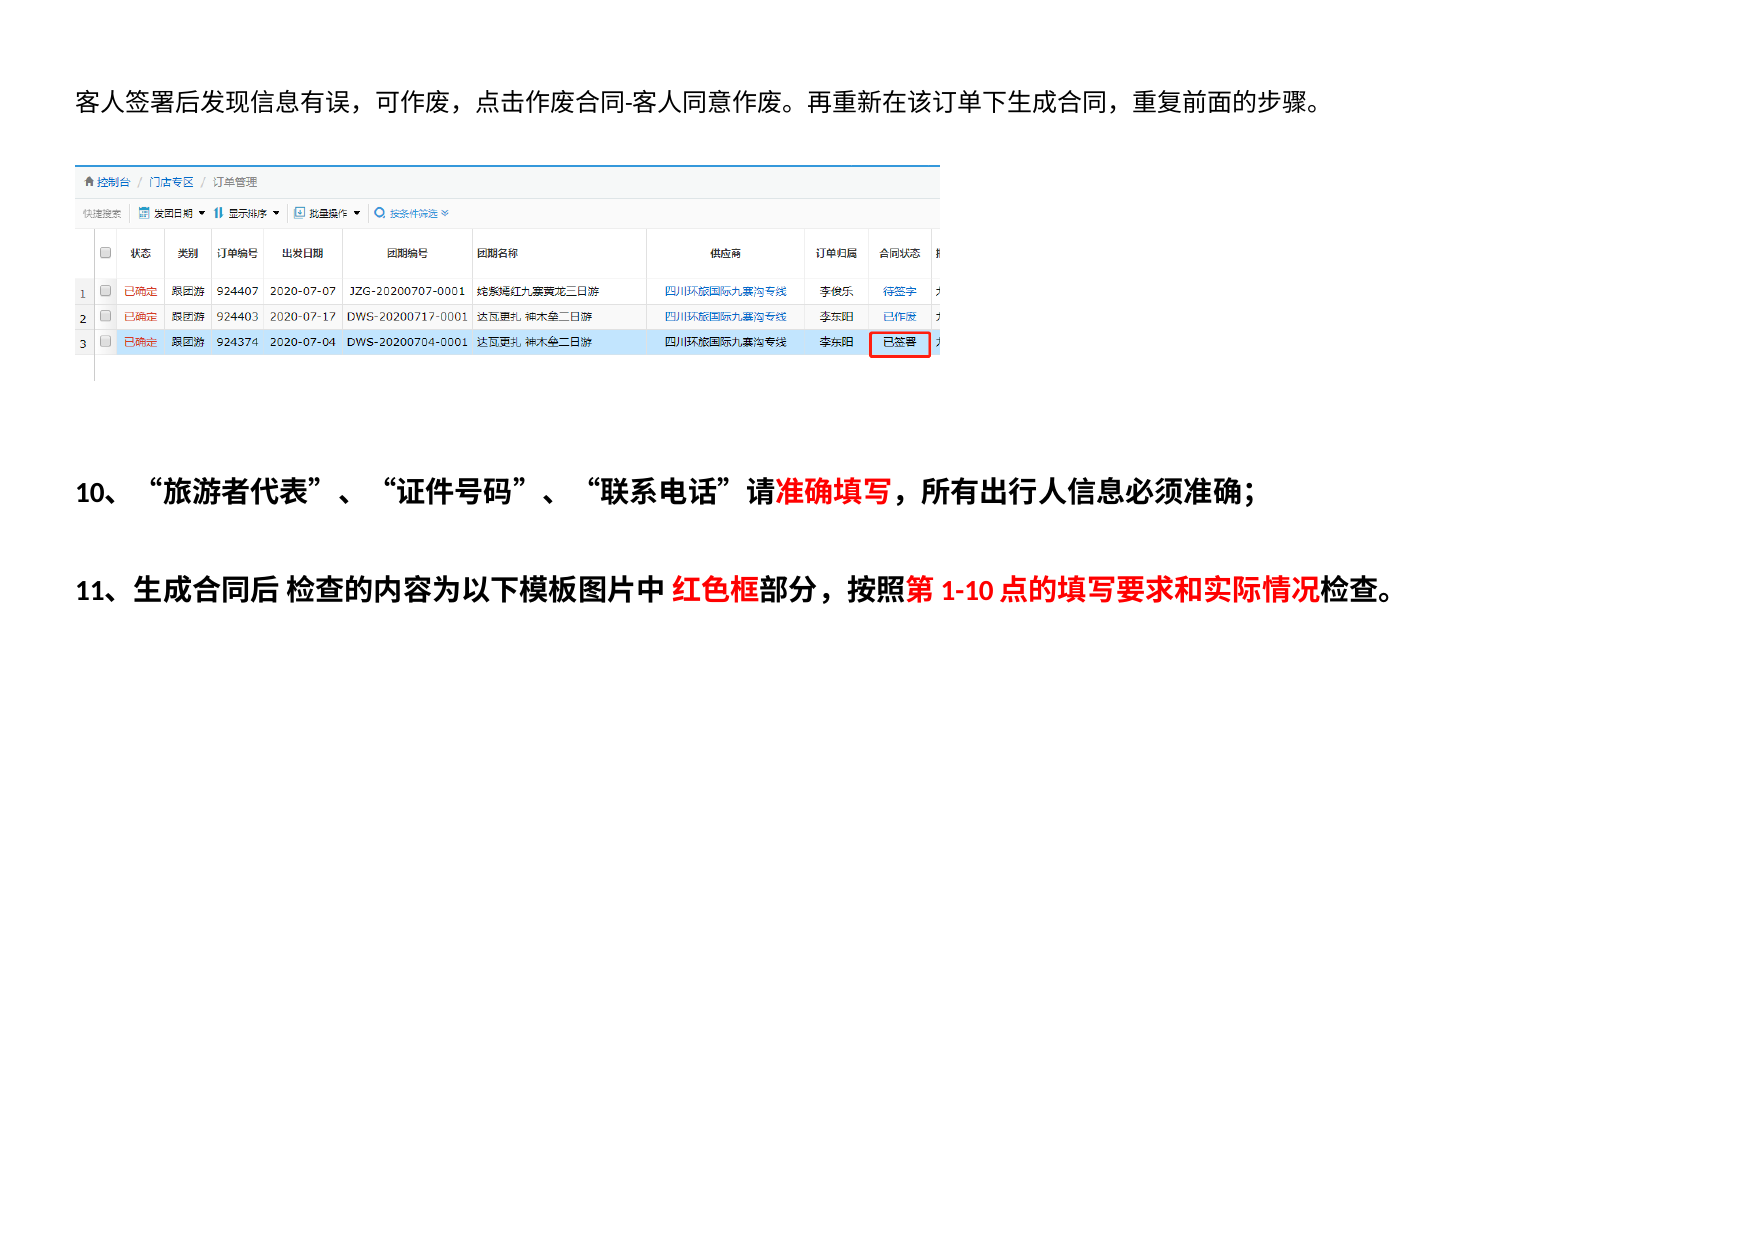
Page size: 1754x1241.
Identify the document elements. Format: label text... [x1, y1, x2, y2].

picture [75, 165, 940, 381]
list 客人签署后发现信息有误，可作废，点击作废合同-客人同意作废。再重新在该订单下生成合同，重复前面的步骤。 [75, 68, 1679, 133]
text 10、“旅游者代表”、“证件号码”、“联系电话”请准确填写，所有出行人信息必须准确； [75, 458, 1679, 523]
text 11、生成合同后 检查的内容为以下模板图片中 红色框部分，按照第1-10点的填写要求和实际情况检查。 [75, 555, 1679, 620]
